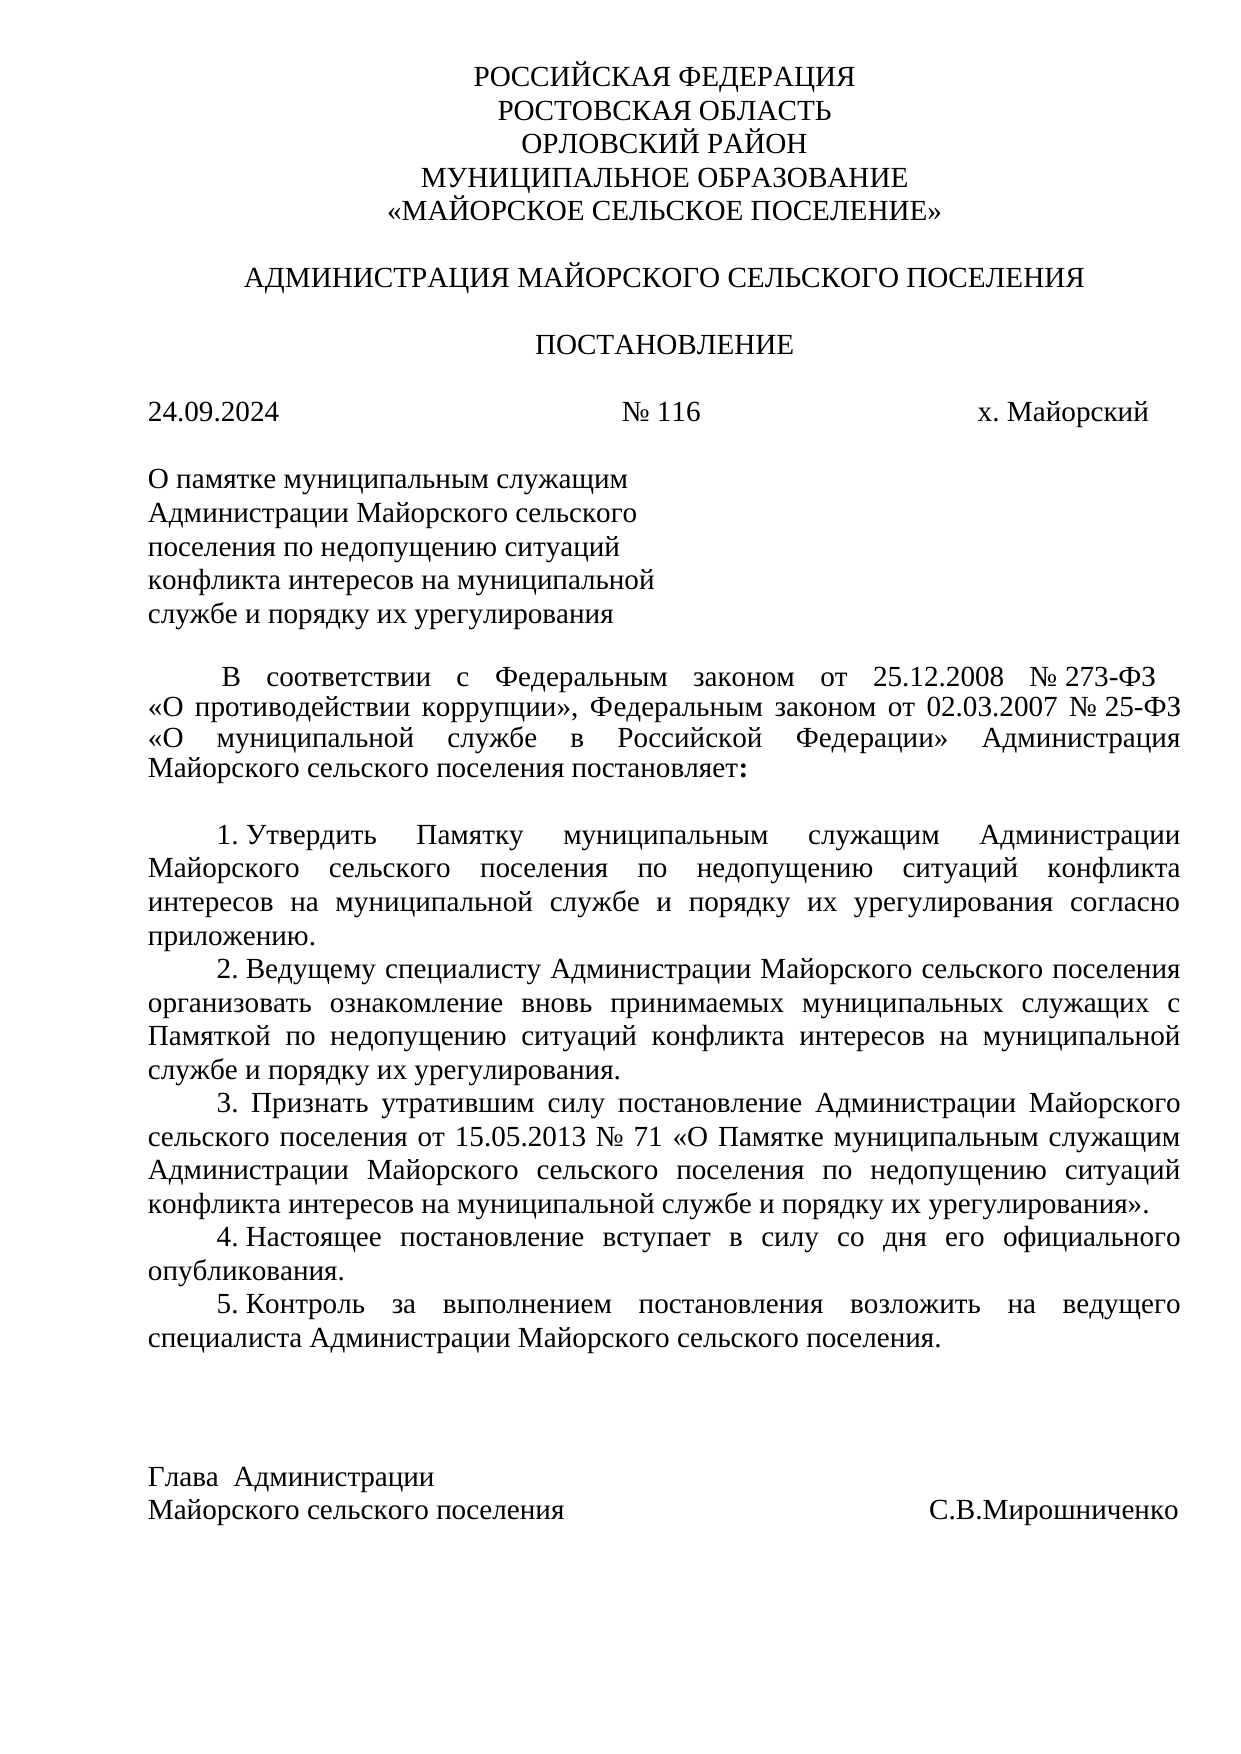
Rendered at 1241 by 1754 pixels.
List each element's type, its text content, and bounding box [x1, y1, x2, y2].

text ПОСТАНОВЛЕНИЕ [148, 327, 1181, 361]
text службе и порядку их урегулирования [148, 596, 1181, 629]
text поселения по недопущению ситуаций [148, 529, 1181, 562]
text конфликта интересов на муниципальной [148, 562, 1181, 596]
list 5. Контроль за выполнением постановления возложить на ведущего специалиста Администрации Майорского сельского поселения. [148, 1287, 1181, 1354]
text МУНИЦИПАЛЬНОЕ ОБРАЗОВАНИЕ [148, 160, 1181, 193]
text Администрации Майорского сельского [148, 495, 1181, 529]
text 1. Утвердить Памятку муниципальным служащим Администрации Майорского сельского поселения по недопущению ситуаций конфликта интересов на муниципальной службе и порядку их урегулирования согласно приложению. [148, 817, 1181, 951]
text ОРЛОВСКИЙ РАЙОН [148, 126, 1181, 160]
list 3. Признать утратившим силу постановление Администрации Майорского сельского поселения от 15.05.2013 № 71 «О Памятке муниципальным служащим Администрации Майорского сельского поселения по недопущению ситуаций конфликта интересов на муниципальной службе и порядку их урегулирования». [148, 1085, 1181, 1219]
text Глава Администрации [148, 1459, 1139, 1492]
text 24.09.2024 № 116 х. Майорский [148, 394, 1181, 428]
text АДМИНИСТРАЦИЯ МАЙОРСКОГО СЕЛЬСКОГО ПОСЕЛЕНИЯ [148, 260, 1181, 294]
text Майорского сельского поселения С.В.Мирошниченко [148, 1492, 1181, 1526]
text РОССИЙСКАЯ ФЕДЕРАЦИЯ [148, 59, 1181, 93]
text О памятке муниципальным служащим [148, 462, 1181, 495]
text РОСТОВСКАЯ ОБЛАСТЬ [148, 93, 1181, 126]
list 4. Настоящее постановление вступает в силу со дня его официального опубликования. [148, 1219, 1181, 1287]
text 2. Ведущему специалисту Администрации Майорского сельского поселения организовать ознакомление вновь принимаемых муниципальных служащих с Памяткой по недопущению ситуаций конфликта интересов на муниципальной службе и порядку их урегулирования. [148, 951, 1181, 1085]
text «МАЙОРСКОЕ СЕЛЬСКОЕ ПОСЕЛЕНИЕ» [148, 193, 1181, 227]
text В соответствии с Федеральным законом от 25.12.2008 № 273-ФЗ «О противодействии коррупции», Федеральным законом от 02.03.2007 № 25-ФЗ «О муниципальной службе в Российской Федерации» Администрация Майорского сельского поселения постановляет: [148, 663, 1181, 783]
